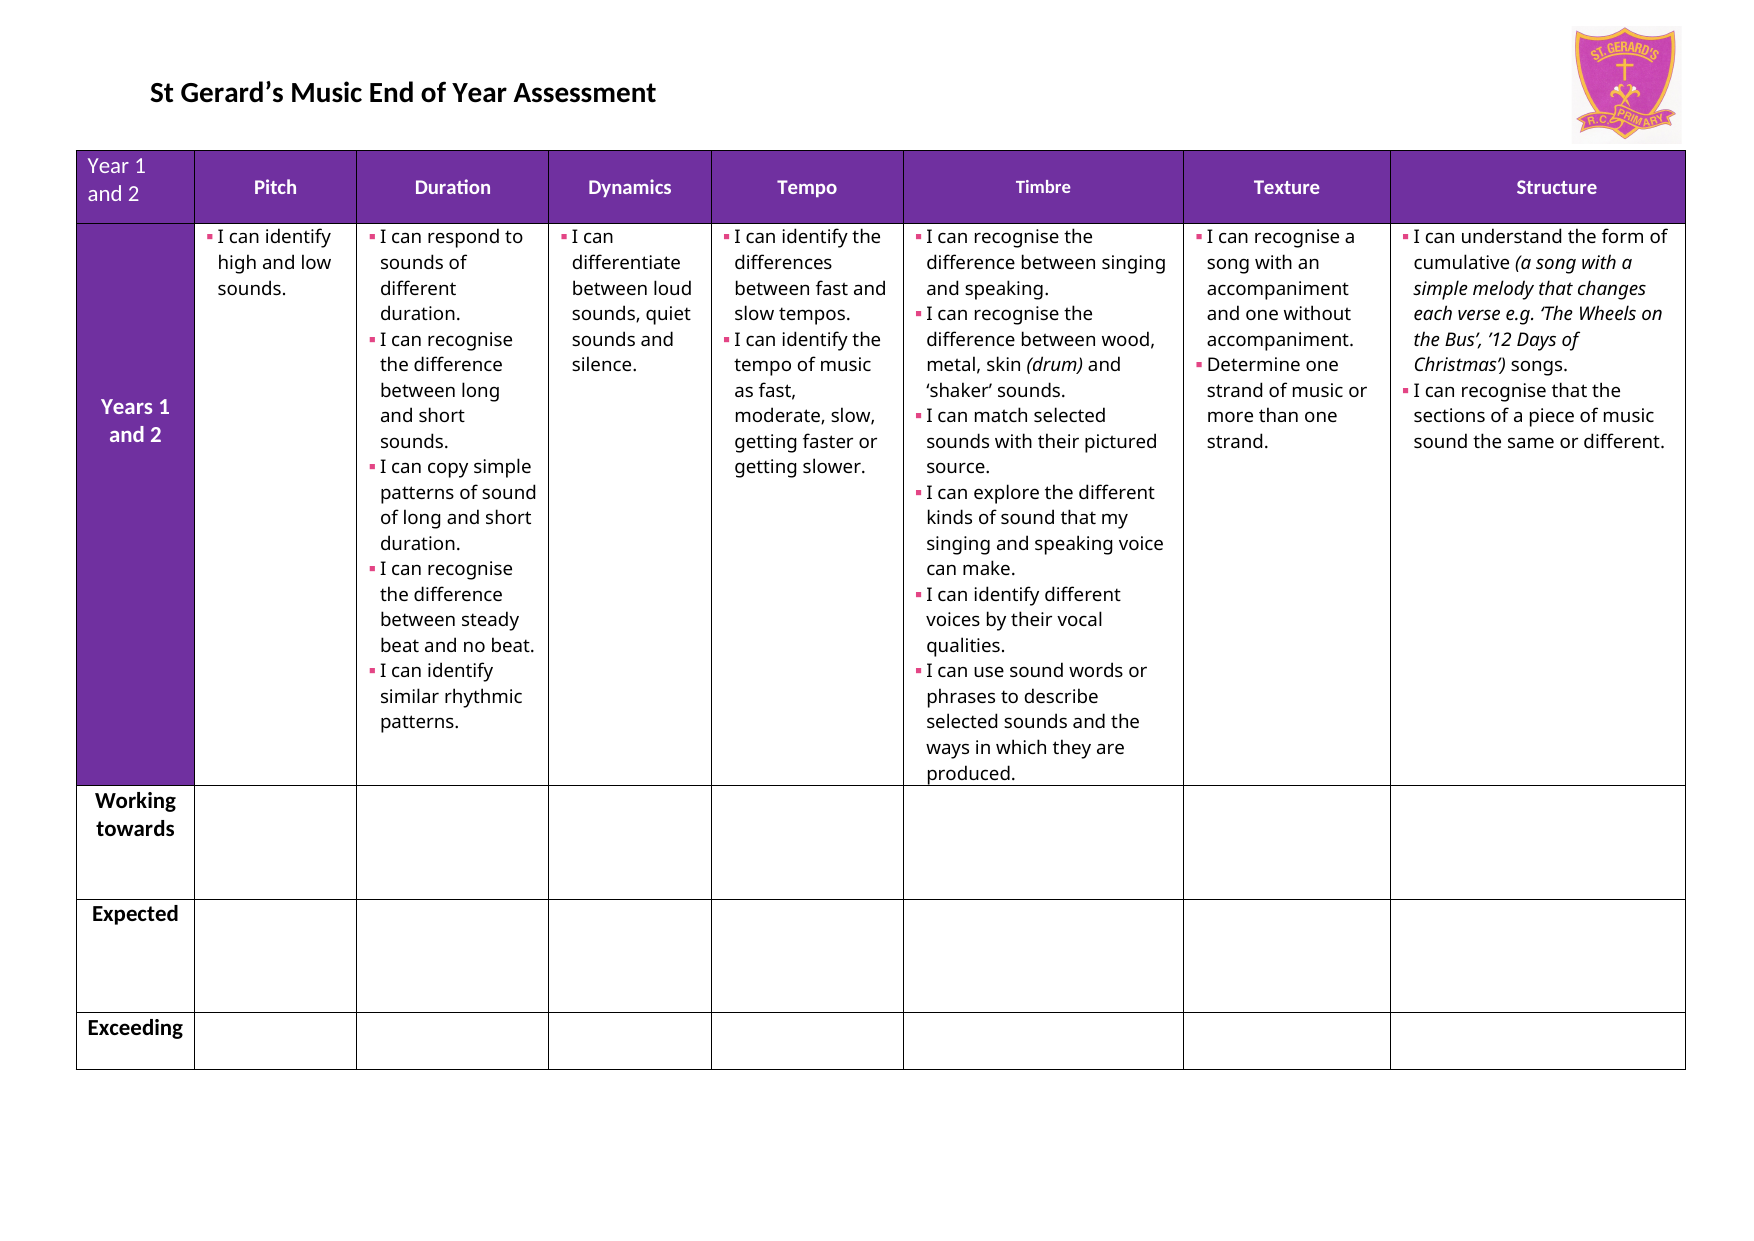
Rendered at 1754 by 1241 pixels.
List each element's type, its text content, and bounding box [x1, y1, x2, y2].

table_cell [195, 900, 356, 1012]
table_cell [1184, 1013, 1390, 1069]
table_cell [712, 900, 903, 1012]
table_cell [195, 786, 356, 898]
table_cell [357, 900, 548, 1012]
table_cell Exceeding [77, 1013, 194, 1069]
table_cell I can identify high and low sounds. [195, 224, 356, 785]
table_cell [357, 786, 548, 898]
table_cell [1184, 900, 1390, 1012]
table_cell [1391, 900, 1685, 1012]
table_cell Expected [77, 900, 194, 1012]
table_cell [195, 1013, 356, 1069]
table_cell [549, 900, 711, 1012]
table_header Pitch [195, 151, 356, 223]
table_header Texture [1184, 151, 1390, 223]
table_header Tempo [712, 151, 903, 223]
table_cell [549, 1013, 711, 1069]
table_cell I can recognise the difference between singing and speaking. I can recognise the difference between wood, metal, skin (drum) and ‘shaker’ sounds. I can match selected sounds with their pictured source. I can explore the different kinds of sound that my singing and speaking voice can make. I can identify different voices by their vocal qualities. I can use sound words or phrases to describe selected sounds and the ways in which they are produced. [904, 224, 1183, 785]
picture [1571, 26, 1682, 144]
table_cell Years 1 and 2 [77, 224, 194, 785]
table_header Duration [357, 151, 548, 223]
table_cell [712, 1013, 903, 1069]
table_header Year 1 and 2 [77, 151, 194, 223]
table_cell I can identify the differences between fast and slow tempos. I can identify the tempo of music as fast, moderate, slow, getting faster or getting slower. [712, 224, 903, 785]
table_cell [1184, 786, 1390, 898]
table_cell [712, 786, 903, 898]
table_cell [549, 786, 711, 898]
table_cell [357, 1013, 548, 1069]
table_header Dynamics [549, 151, 711, 223]
table_cell I can respond to sounds of different duration. I can recognise the difference between long and short sounds. I can copy simple patterns of sound of long and short duration. I can recognise the difference between steady beat and no beat. I can identify similar rhythmic patterns. [357, 224, 548, 785]
table_cell [1391, 1013, 1685, 1069]
table_header Structure [1391, 151, 1685, 223]
table_cell [904, 900, 1183, 1012]
table_cell [904, 786, 1183, 898]
table_cell I can differentiate between loud sounds, quiet sounds and silence. [549, 224, 711, 785]
table_cell I can recognise a song with an accompaniment and one without accompaniment. Determine one strand of music or more than one strand. [1184, 224, 1390, 785]
table_cell [1391, 786, 1685, 898]
table_header Timbre [904, 151, 1183, 223]
table_cell [904, 1013, 1183, 1069]
table_cell I can understand the form of cumulative (a song with a simple melody that changes each verse e.g. ‘The Wheels on the Bus’, ’12 Days of Christmas’) songs. I can recognise that the sections of a piece of music sound the same or different. [1391, 224, 1685, 785]
table_cell Working towards [77, 786, 194, 898]
